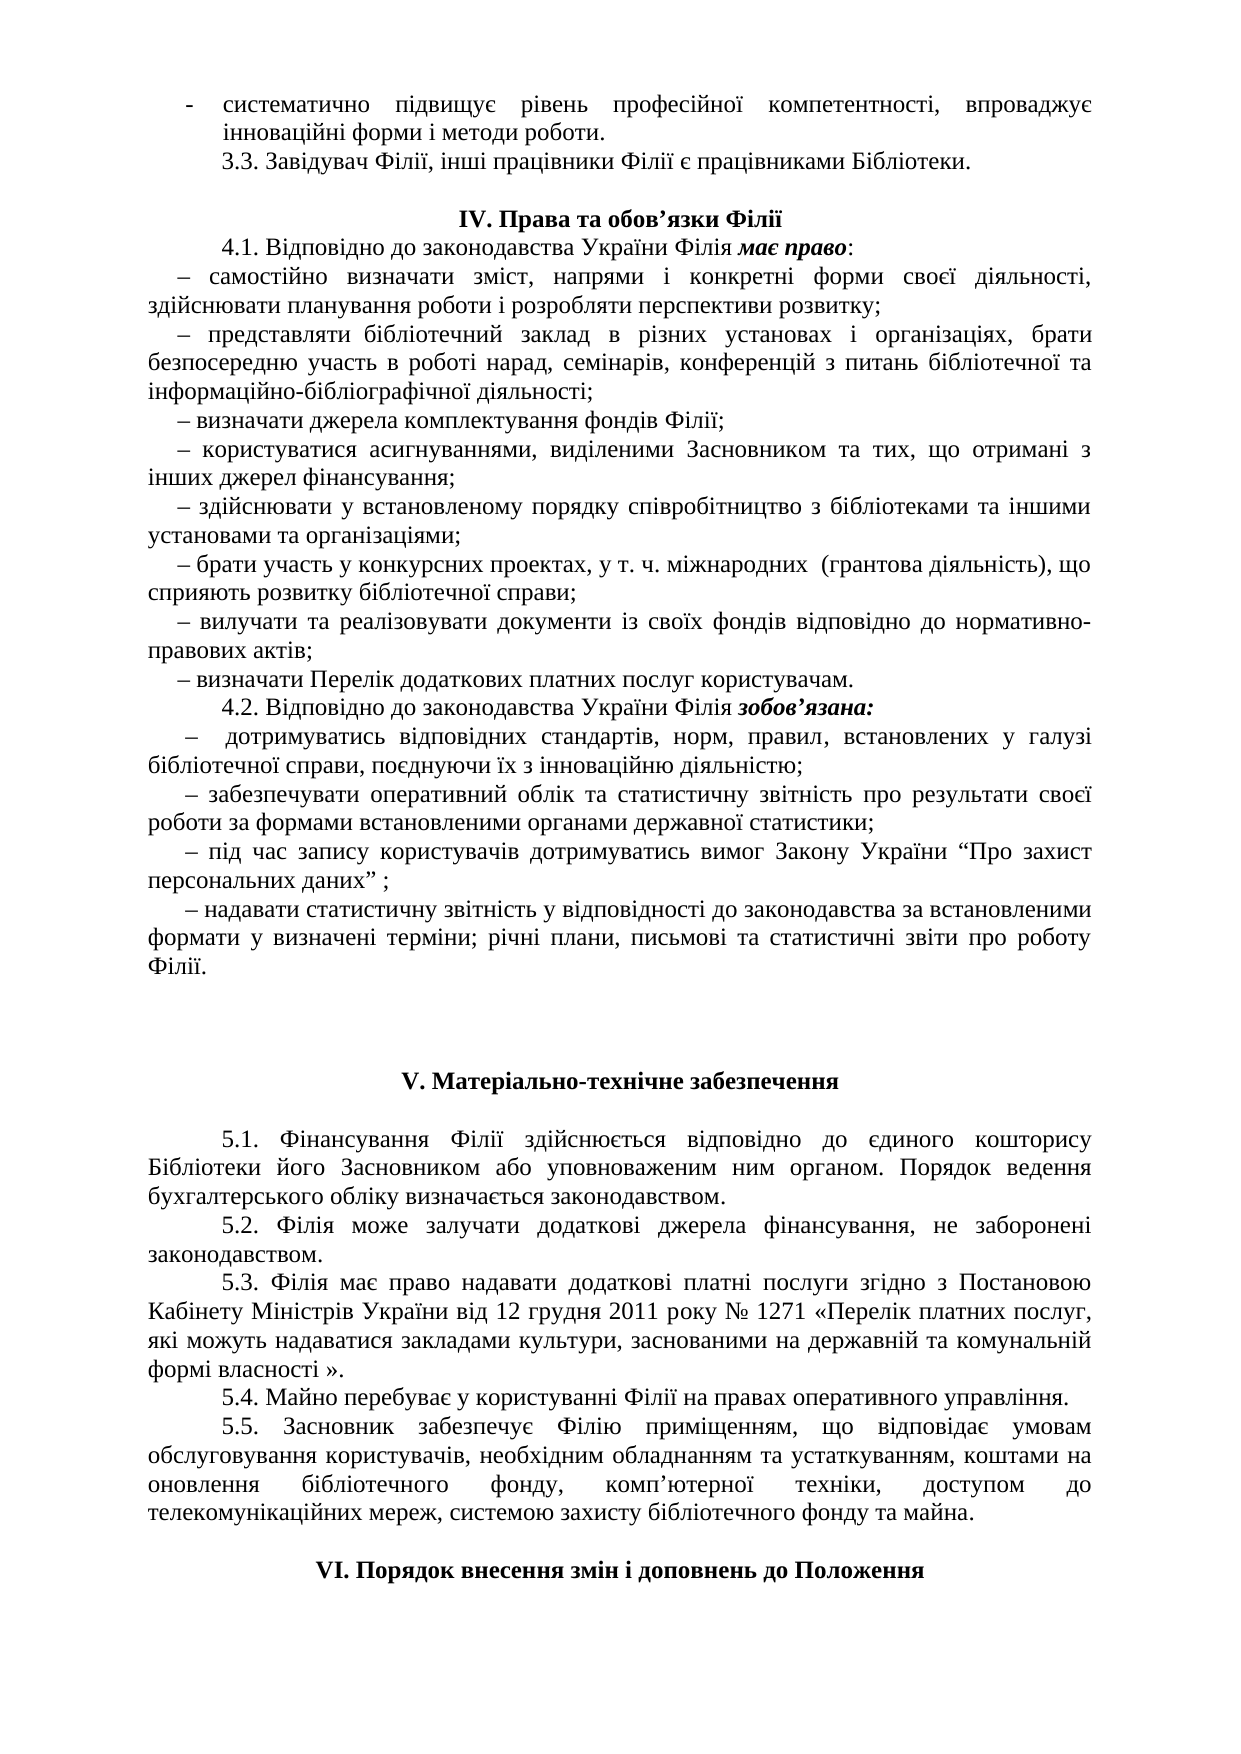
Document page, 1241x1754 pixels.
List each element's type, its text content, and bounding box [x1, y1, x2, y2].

text VІ. Порядок внесення змін і доповнень до Положення [148, 1555, 1092, 1584]
list 5.5. Засновник забезпечує Філію приміщенням, що відповідає умовам обслуговування користувачів, необхідним обладнанням та устаткуванням, коштами на оновлення бібліотечного фонду, комп’ютерної техніки, доступом до телекомунікаційних мереж, системою захисту бібліотечного фонду та майна. [148, 1411, 1092, 1526]
text – самостійно визначати зміст, напрями і конкретні форми своєї діяльності, здійснювати планування роботи і розробляти перспективи розвитку; [148, 261, 1092, 319]
text – брати участь у конкурсних проектах, у т. ч. міжнародних (грантова діяльність), що сприяють розвитку бібліотечної справи; [148, 549, 1092, 606]
text – визначати джерела комплектування фондів Філії; [148, 405, 1092, 434]
text – представляти бібліотечний заклад в різних установах і організаціях, брати безпосередню участь в роботі нарад, семінарів, конференцій з питань бібліотечної та інформаційно-бібліографічної діяльності; [148, 319, 1092, 405]
text – надавати статистичну звітність у відповідності до законодавства за встановленими формати у визначені терміни; річні плани, письмові та статистичні звіти про роботу Філії. [148, 894, 1092, 980]
text 5.2. Філія може залучати додаткові джерела фінансування, не заборонені законодавством. [148, 1210, 1092, 1267]
text 4.1. Відповідно до законодавства України Філія має право: [148, 232, 1092, 261]
text – забезпечувати оперативний облік та статистичну звітність про результати своєї роботи за формами встановленими органами державної статистики; [148, 779, 1092, 836]
text – визначати Перелік додаткових платних послуг користувачам. [148, 664, 1092, 692]
text – вилучати та реалізовувати документи із своїх фондів відповідно до нормативно-правових актів; [148, 606, 1092, 664]
list систематично підвищує рівень професійної компетентності, впроваджує інноваційні форми і методи роботи. [185, 89, 1092, 146]
text 5.3. Філія має право надавати додаткові платні послуги згідно з Постановою Кабінету Міністрів України від 12 грудня 2011 року № 1271 «Перелік платних послуг, які можуть надаватися закладами культури, заснованими на державній та комунальній формі власності ». [148, 1267, 1092, 1382]
text – здійснювати у встановленому порядку співробітництво з бібліотеками та іншими установами та організаціями; [148, 491, 1092, 549]
text 3.3. Завідувач Філії, інші працівники Філії є працівниками Бібліотеки. [148, 146, 1092, 175]
text V. Матеріально-технічне забезпечення [148, 1066, 1092, 1095]
text 4.2. Відповідно до законодавства України Філія зобов’язана: [148, 692, 1092, 721]
text – під час запису користувачів дотримуватись вимог Закону України “Про захист персональних даних” ; [148, 836, 1092, 894]
text – дотримуватись відповідних стандартів, норм, правил, встановлених у галузі бібліотечної справи, поєднуючи їх з інноваційню діяльністю; [148, 721, 1092, 779]
text 5.1. Фінансування Філії здійснюється відповідно до єдиного кошторису Бібліотеки його Засновником або уповноваженим ним органом. Порядок ведення бухгалтерського обліку визначається законодавством. [148, 1124, 1092, 1210]
text 5.4. Майно перебуває у користуванні Філії на правах оперативного управління. [148, 1382, 1092, 1411]
text – користуватися асигнуваннями, виділеними Засновником та тих, що отримані з інших джерел фінансування; [148, 434, 1092, 491]
text ІV. Права та обов’язки Філії [148, 204, 1092, 232]
